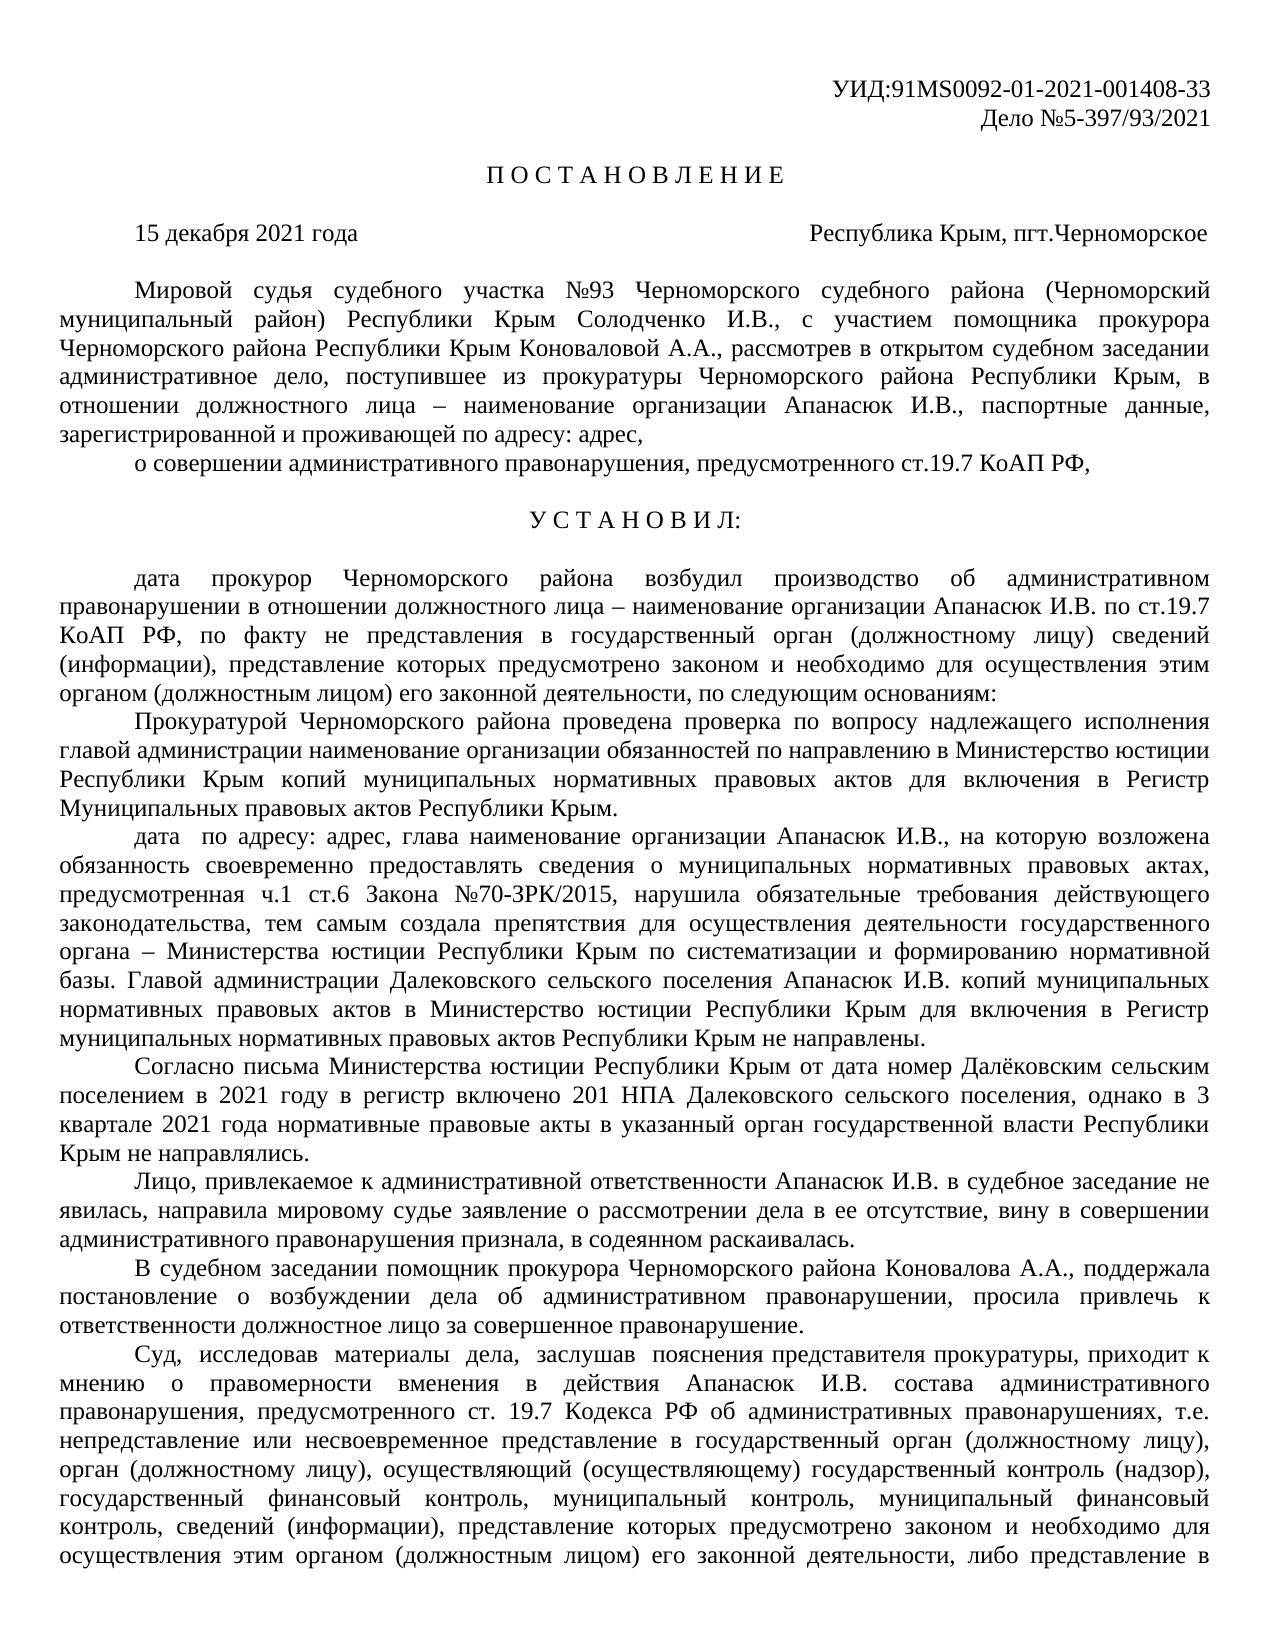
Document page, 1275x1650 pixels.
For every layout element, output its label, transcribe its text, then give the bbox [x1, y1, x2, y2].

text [59, 1339, 1211, 1569]
text В судебном заседании помощник прокурора Черноморского района Коновалова А.А., поддержала постановление о возбуждении дела об административном правонарушении, просила привлечь к ответственности должностное лицо за совершенное правонарушение. [59, 1253, 1211, 1339]
text П О С Т А Н О В Л Е Н И Е [59, 160, 1211, 189]
text Дело №5-397/93/2021 [59, 103, 1211, 131]
text дата прокурор Черноморского района возбудил производство об административном правонарушении в отношении должностного лица – наименование организации Апанасюк И.В. по ст.19.7 КоАП РФ, по факту не представления в государственный орган (должностному лицу) сведений (информации), представление которых предусмотрено законом и необходимо для осуществления этим органом (должностным лицом) его законной деятельности, по следующим основаниям: [59, 563, 1211, 706]
text У С Т А Н О В И Л: [59, 505, 1211, 534]
text дата по адресу: адрес, глава наименование организации Апанасюк И.В., на которую возложена обязанность своевременно предоставлять сведения о муниципальных нормативных правовых актах, предусмотренная ч.1 ст.6 Закона №70-ЗРК/2015, нарушила обязательные требования действующего законодательства, тем самым создала препятствия для осуществления деятельности государственного органа – Министерства юстиции Республики Крым по систематизации и формированию нормативной базы. Главой администрации Далековского сельского поселения Апанасюк И.В. копий муниципальных нормативных правовых актов в Министерство юстиции Республики Крым для включения в Регистр муниципальных нормативных правовых актов Республики Крым не направлены. [59, 821, 1211, 1051]
text УИД:91MS0092-01-2021-001408-33 [59, 74, 1211, 103]
text Мировой судья судебного участка №93 Черноморского судебного района (Черноморский муниципальный район) Республики Крым Солодченко И.В., с участием помощника прокурора Черноморского района Республики Крым Коноваловой А.А., рассмотрев в открытом судебном заседании административное дело, поступившее из прокуратуры Черноморского района Республики Крым, в отношении должностного лица – наименование организации Апанасюк И.В., паспортные данные, зарегистрированной и проживающей по адресу: адрес, [59, 275, 1211, 448]
text Согласно письма Министерства юстиции Республики Крым от дата номер Далёковским сельским поселением в 2021 году в регистр включено 201 НПА Далековского сельского поселения, однако в 3 квартале 2021 года нормативные правовые акты в указанный орган государственной власти Республики Крым не направлялись. [59, 1051, 1211, 1166]
text Прокуратурой Черноморского района проведена проверка по вопросу надлежащего исполнения главой администрации наименование организации обязанностей по направлению в Министерство юстиции Республики Крым копий муниципальных нормативных правовых актов для включения в Регистр Муниципальных правовых актов Республики Крым. [59, 706, 1211, 821]
text о совершении административного правонарушения, предусмотренного ст.19.7 КоАП РФ, [59, 448, 1211, 476]
text 15 декабря 2021 года Республика Крым, пгт.Черноморское [59, 218, 1211, 246]
text Лицо, привлекаемое к административной ответственности Апанасюк И.В. в судебное заседание не явилась, направила мировому судье заявление о рассмотрении дела в ее отсутствие, вину в совершении административного правонарушения признала, в содеянном раскаивалась. [59, 1166, 1211, 1253]
